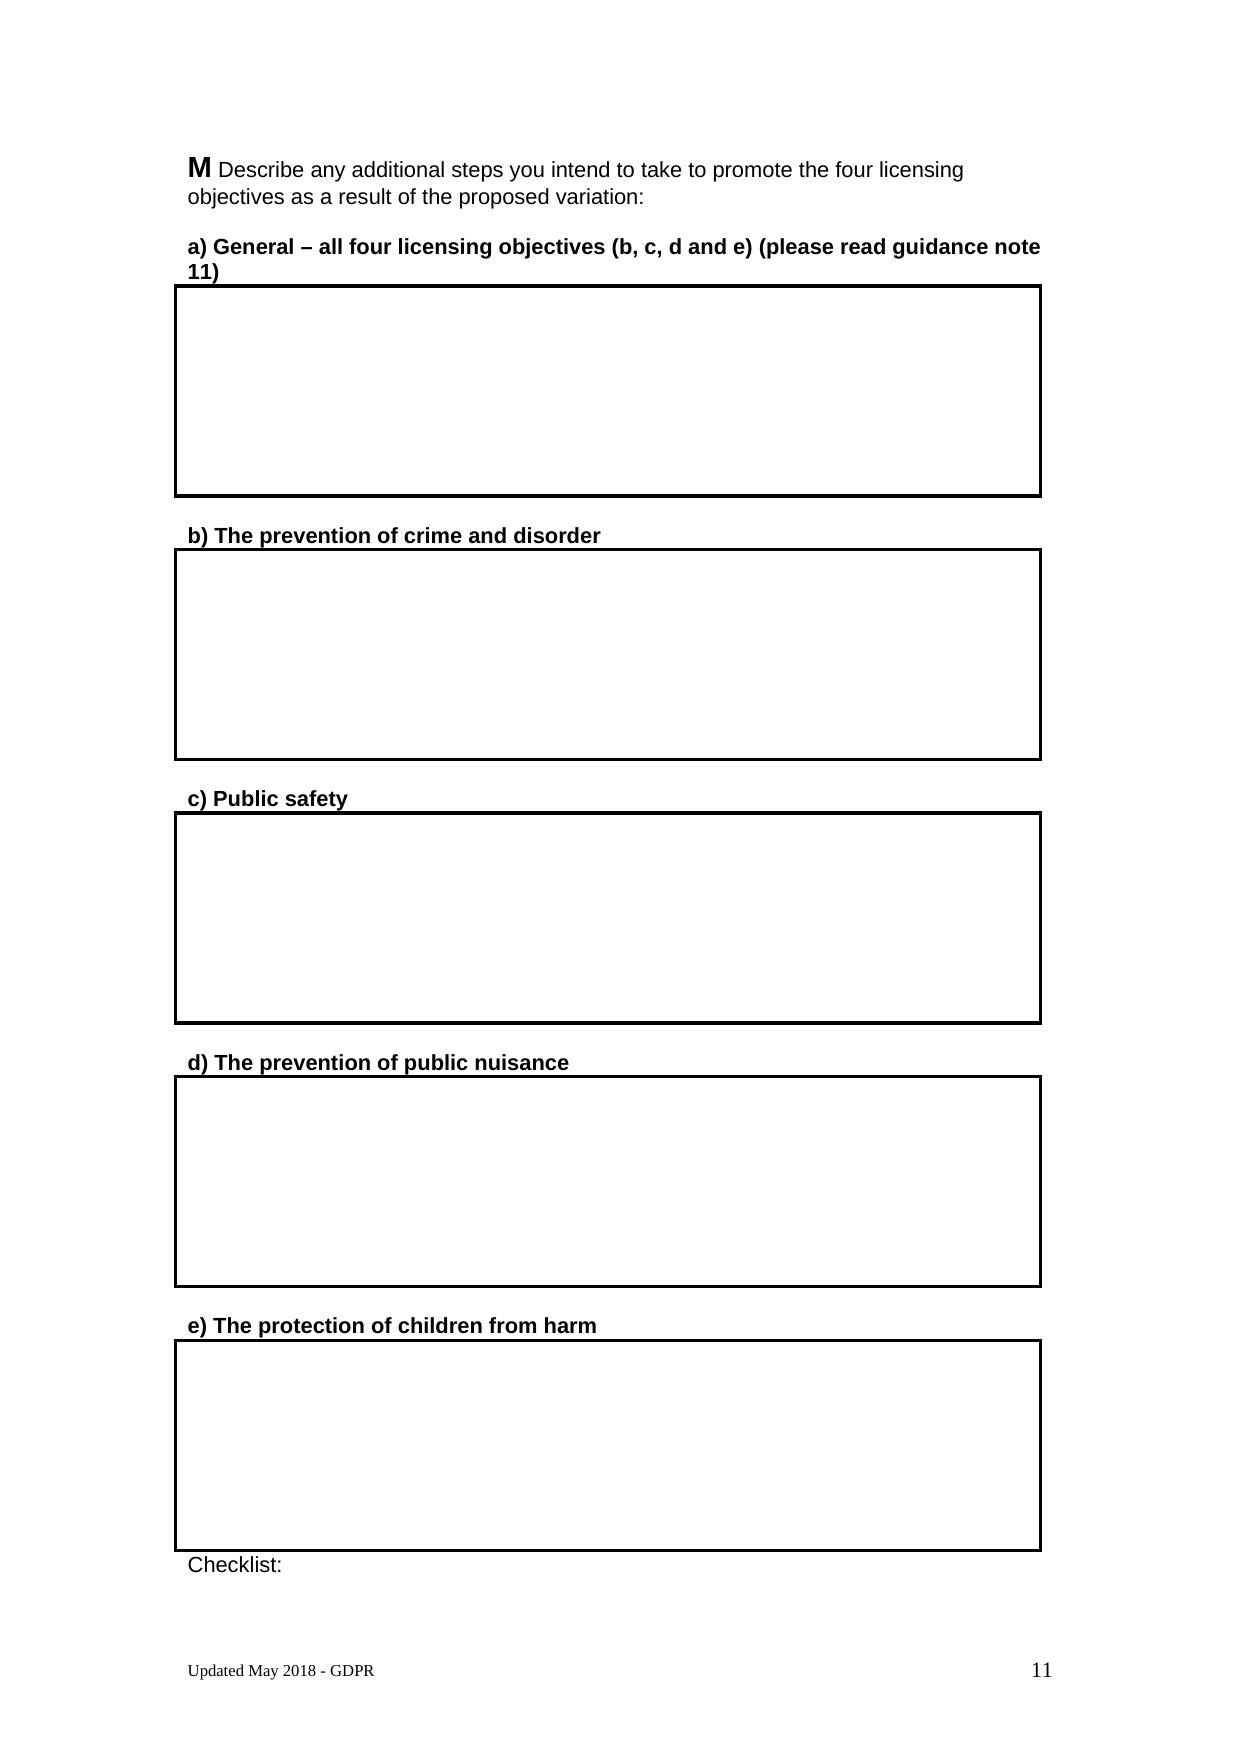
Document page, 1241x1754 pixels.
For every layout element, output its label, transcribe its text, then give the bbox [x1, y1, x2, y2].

text b) The prevention of crime and disorder [187, 523, 1053, 548]
text Checklist: [187, 1552, 1053, 1577]
table_header [177, 1078, 1039, 1285]
table_header [177, 288, 1039, 494]
text a) General – all four licensing objectives (b, c, d and e) (please read guidance note 11) [187, 234, 1053, 284]
text d) The prevention of public nuisance [187, 1050, 1053, 1075]
table_header [177, 815, 1039, 1021]
text e) The protection of children from harm [187, 1313, 1053, 1338]
table_header [177, 551, 1039, 758]
text M Describe any additional steps you intend to take to promote the four licensing objectives as a result of the proposed variation: [187, 150, 1053, 209]
text c) Public safety [187, 786, 1053, 811]
table_header [177, 1342, 1039, 1548]
